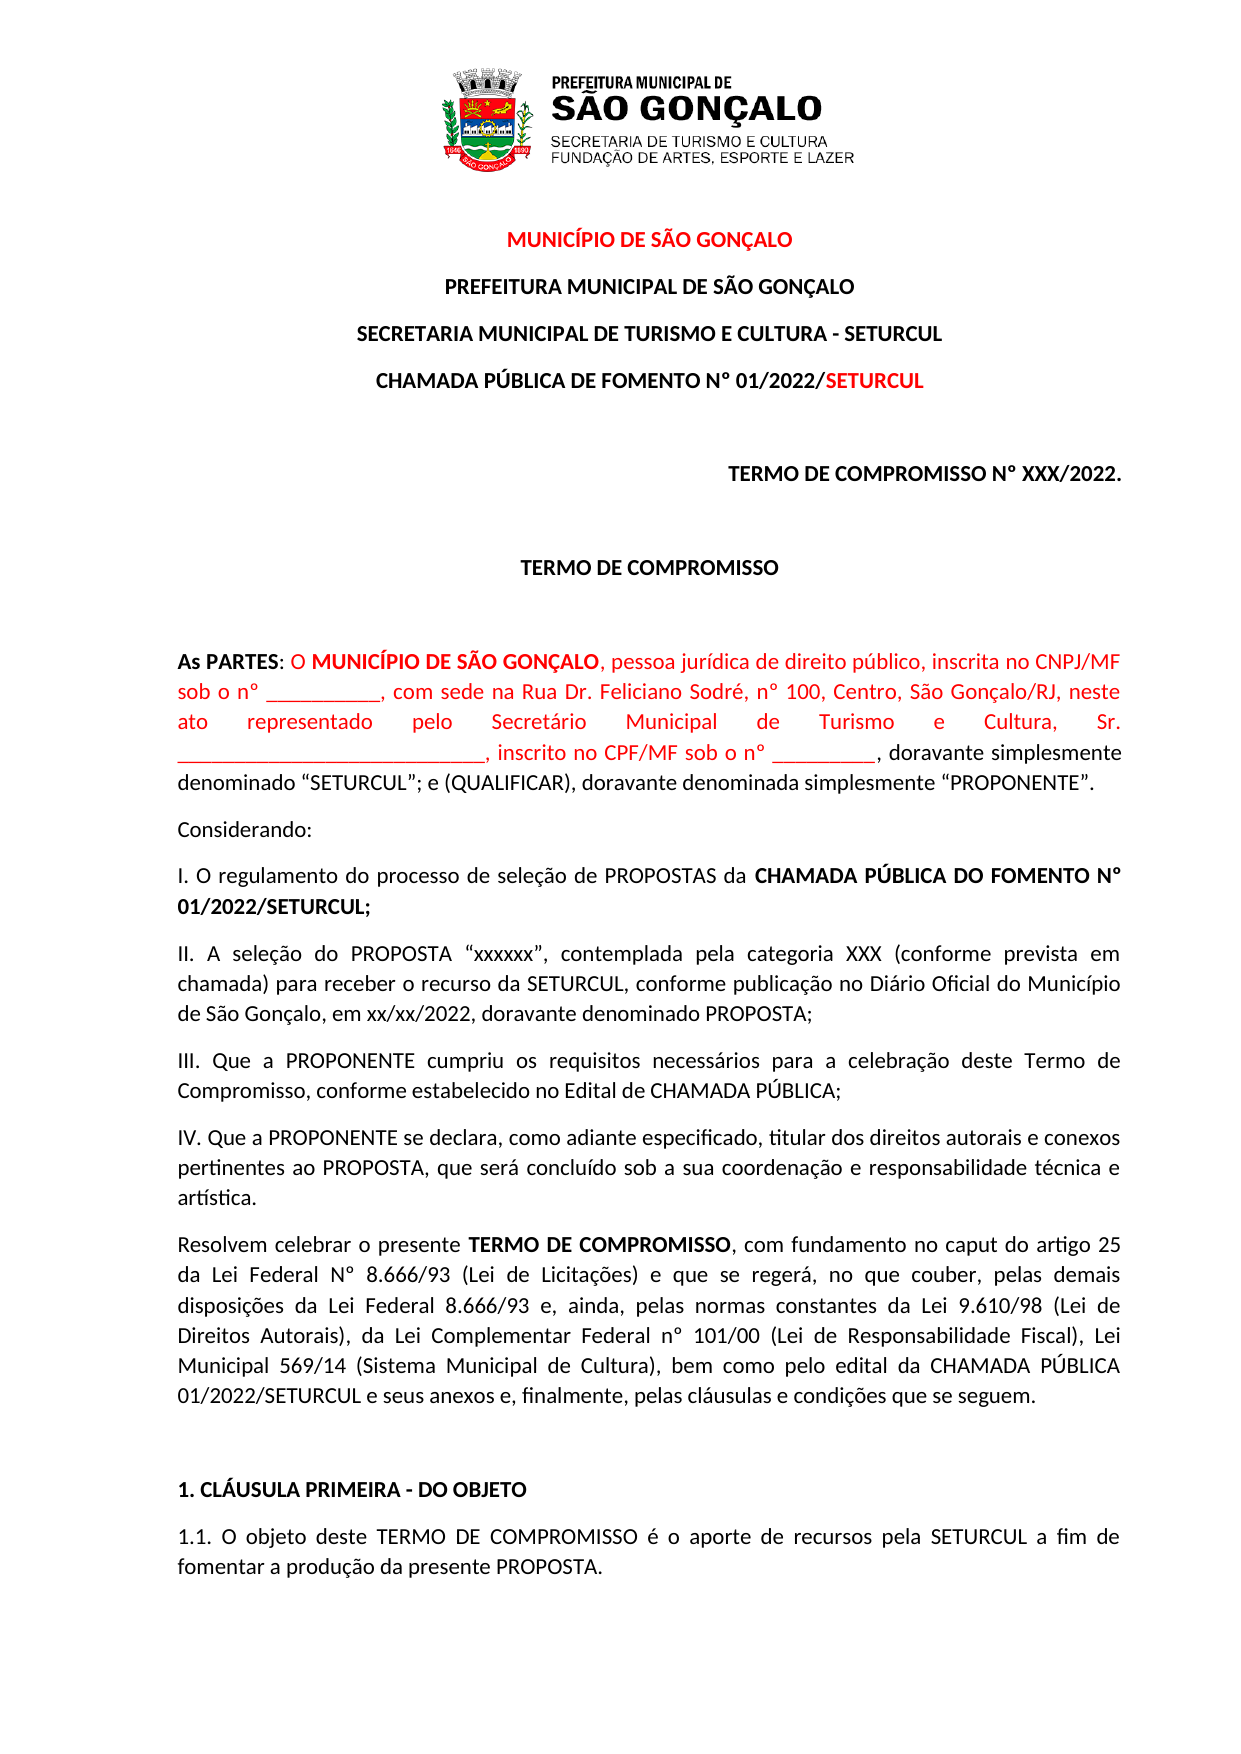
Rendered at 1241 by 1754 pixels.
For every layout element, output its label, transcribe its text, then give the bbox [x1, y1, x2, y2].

text TERMO DE COMPROMISSO Nº XXX/2022. [177, 459, 1122, 488]
text SECRETARIA MUNICIPAL DE TURISMO E CULTURA - SETURCUL [177, 319, 1122, 347]
text II. A seleção do PROPOSTA “xxxxxx”, contemplada pela categoria XXX (conforme prevista em chamada) para receber o recurso da SETURCUL, conforme publicação no Diário Oficial do Município de São Gonçalo, em xx/xx/2022, doravante denominado PROPOSTA; [177, 939, 1122, 1027]
text As PARTES: O MUNICÍPIO DE SÃO GONÇALO, pessoa jurídica de direito público, inscrita no CNPJ/MF sob o nº __________, com sede na Rua Dr. Feliciano Sodré, nº 100, Centro, São Gonçalo/RJ, neste ato representado pelo Secretário Municipal de Turismo e Cultura, Sr. ___________________________, inscrito no CPF/MF sob o nº _________, doravante simplesmente denominado “SETURCUL”; e (QUALIFICAR), doravante denominada simplesmente “PROPONENTE”. [177, 647, 1122, 796]
text IV. Que a PROPONENTE se declara, como adiante especificado, titular dos direitos autorais e conexos pertinentes ao PROPOSTA, que será concluído sob a sua coordenação e responsabilidade técnica e artística. [177, 1123, 1122, 1212]
text III. Que a PROPONENTE cumpriu os requisitos necessários para a celebração deste Termo de Compromisso, conforme estabelecido no Edital de CHAMADA PÚBLICA; [177, 1046, 1122, 1104]
picture [437, 60, 862, 179]
text Considerando: [177, 815, 1122, 843]
text MUNICÍPIO DE SÃO GONÇALO [177, 225, 1122, 253]
text CHAMADA PÚBLICA DE FOMENTO Nº 01/2022/SETURCUL [177, 366, 1122, 394]
text I. O regulamento do processo de seleção de PROPOSTAS da CHAMADA PÚBLICA DO FOMENTO Nº 01/2022/SETURCUL; [177, 862, 1122, 920]
text PREFEITURA MUNICIPAL DE SÃO GONÇALO [177, 272, 1122, 300]
text TERMO DE COMPROMISSO [177, 553, 1122, 581]
text 1.1. O objeto deste TERMO DE COMPROMISSO é o aporte de recursos pela SETURCUL a fim de fomentar a produção da presente PROPOSTA. [177, 1522, 1122, 1580]
text 1. CLÁUSULA PRIMEIRA - DO OBJETO [177, 1475, 1122, 1503]
text Resolvem celebrar o presente TERMO DE COMPROMISSO, com fundamento no caput do artigo 25 da Lei Federal Nº 8.666/93 (Lei de Licitações) e que se regerá, no que couber, pelas demais disposições da Lei Federal 8.666/93 e, ainda, pelas normas constantes da Lei 9.610/98 (Lei de Direitos Autorais), da Lei Complementar Federal nº 101/00 (Lei de Responsabilidade Fiscal), Lei Municipal 569/14 (Sistema Municipal de Cultura), bem como pelo edital da CHAMADA PÚBLICA 01/2022/SETURCUL e seus anexos e, finalmente, pelas cláusulas e condições que se seguem. [177, 1230, 1122, 1409]
